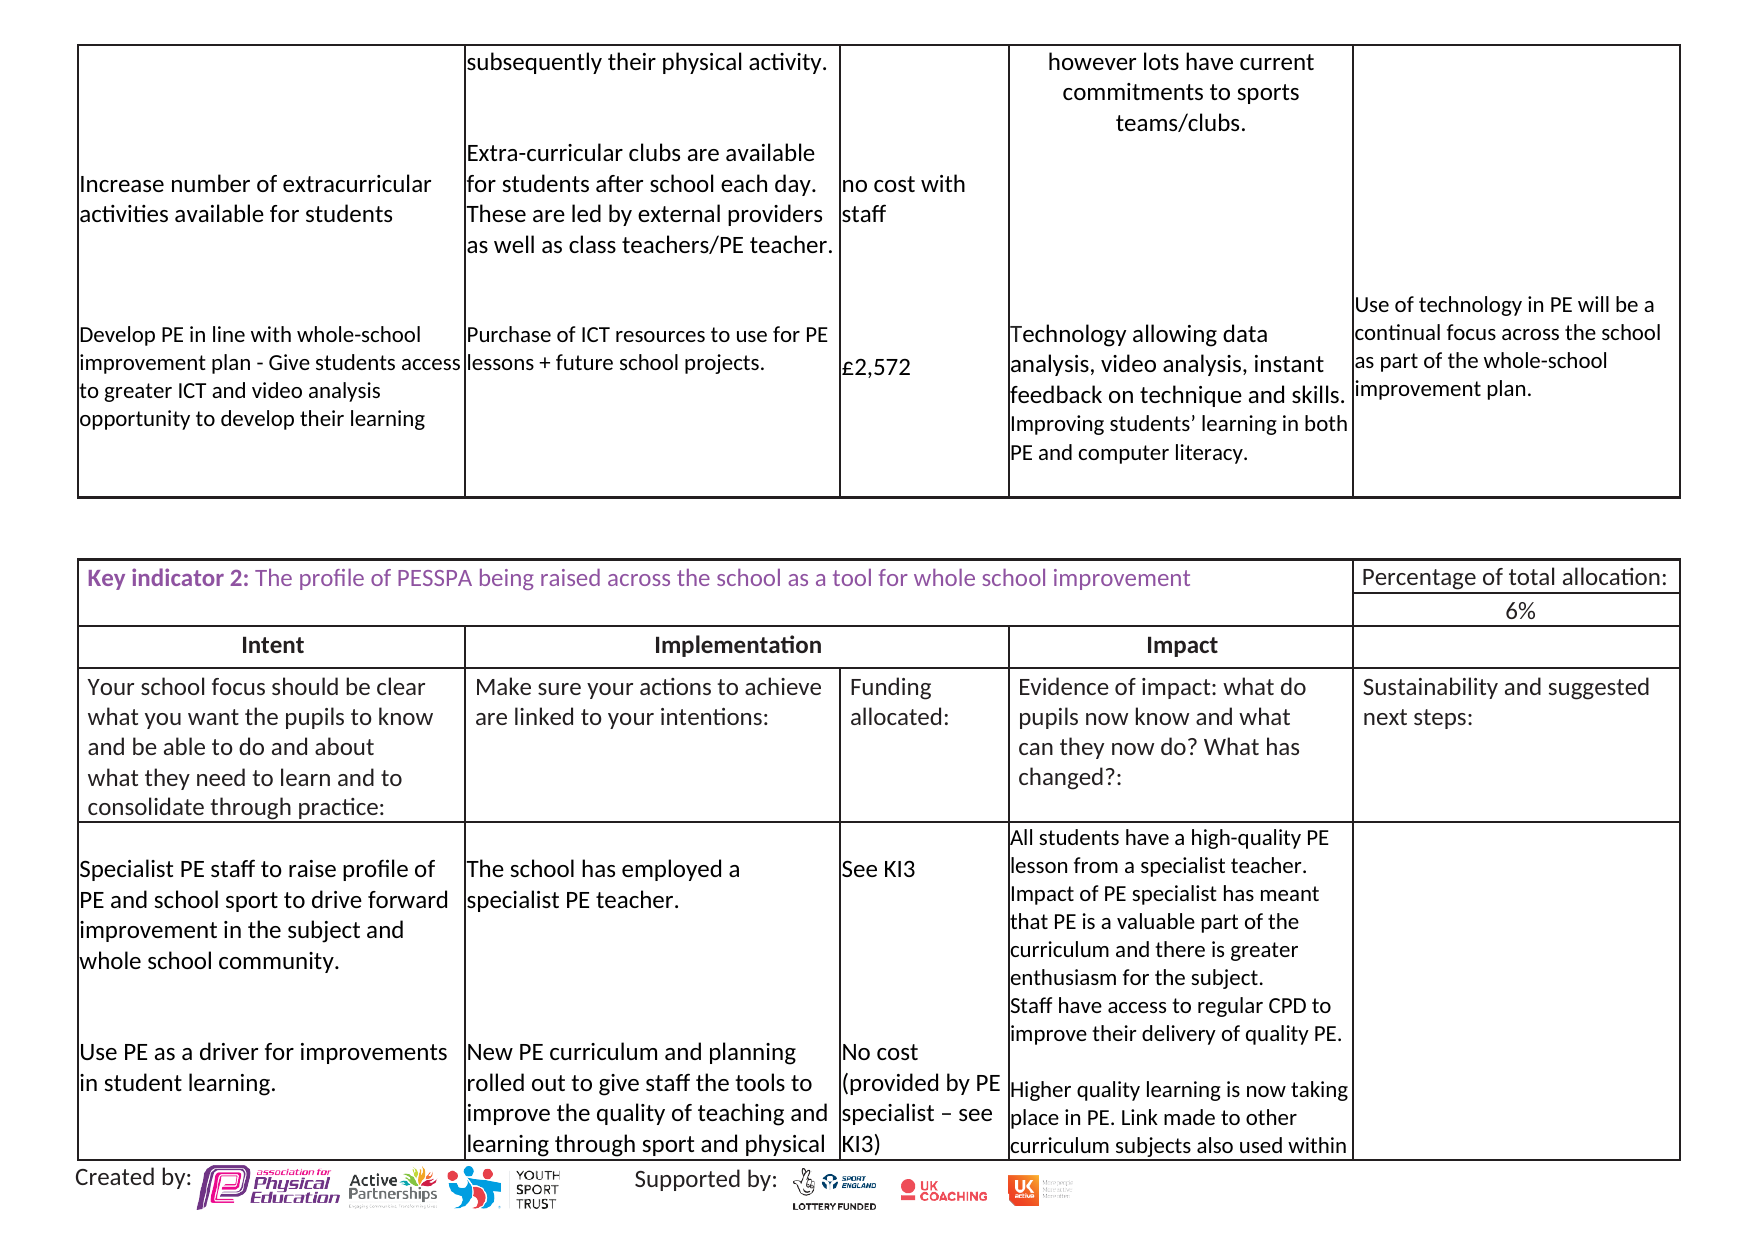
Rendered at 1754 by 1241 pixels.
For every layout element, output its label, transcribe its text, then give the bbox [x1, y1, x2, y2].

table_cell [79, 823, 464, 1159]
table_cell Make sure your actions to achieve are linked to your intentions: [466, 669, 839, 821]
table_cell [1354, 823, 1679, 1159]
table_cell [841, 823, 1008, 1159]
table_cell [1010, 46, 1352, 496]
table_cell 6% [1354, 594, 1679, 625]
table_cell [841, 46, 1008, 496]
picture [920, 1181, 987, 1201]
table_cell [1010, 823, 1352, 1159]
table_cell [79, 46, 464, 496]
picture [793, 1168, 876, 1210]
picture [196, 1165, 560, 1210]
table_header Percentage of total allocation: [1354, 561, 1679, 592]
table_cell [466, 46, 839, 496]
table_cell Sustainability and suggested next steps: [1354, 669, 1679, 821]
table_cell Implementation [466, 627, 1008, 667]
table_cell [1354, 46, 1679, 496]
table_cell Evidence of impact: what do pupils now know and what can they now do? What has changed?: [1010, 669, 1352, 821]
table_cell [466, 823, 839, 1159]
table_cell Impact [1010, 627, 1352, 667]
table_cell [1354, 627, 1679, 667]
picture [1008, 1174, 1073, 1206]
table_cell Intent [79, 627, 464, 667]
table_header Key indicator 2: The profile of PESSPA being raised across the school as a tool for whole school improvement [79, 561, 1352, 625]
table_cell Your school focus should be clear what you want the pupils to know and be able to do and about what they need to learn and to consolidate through practice: [79, 669, 464, 821]
table_cell Funding allocated: [841, 669, 1008, 821]
